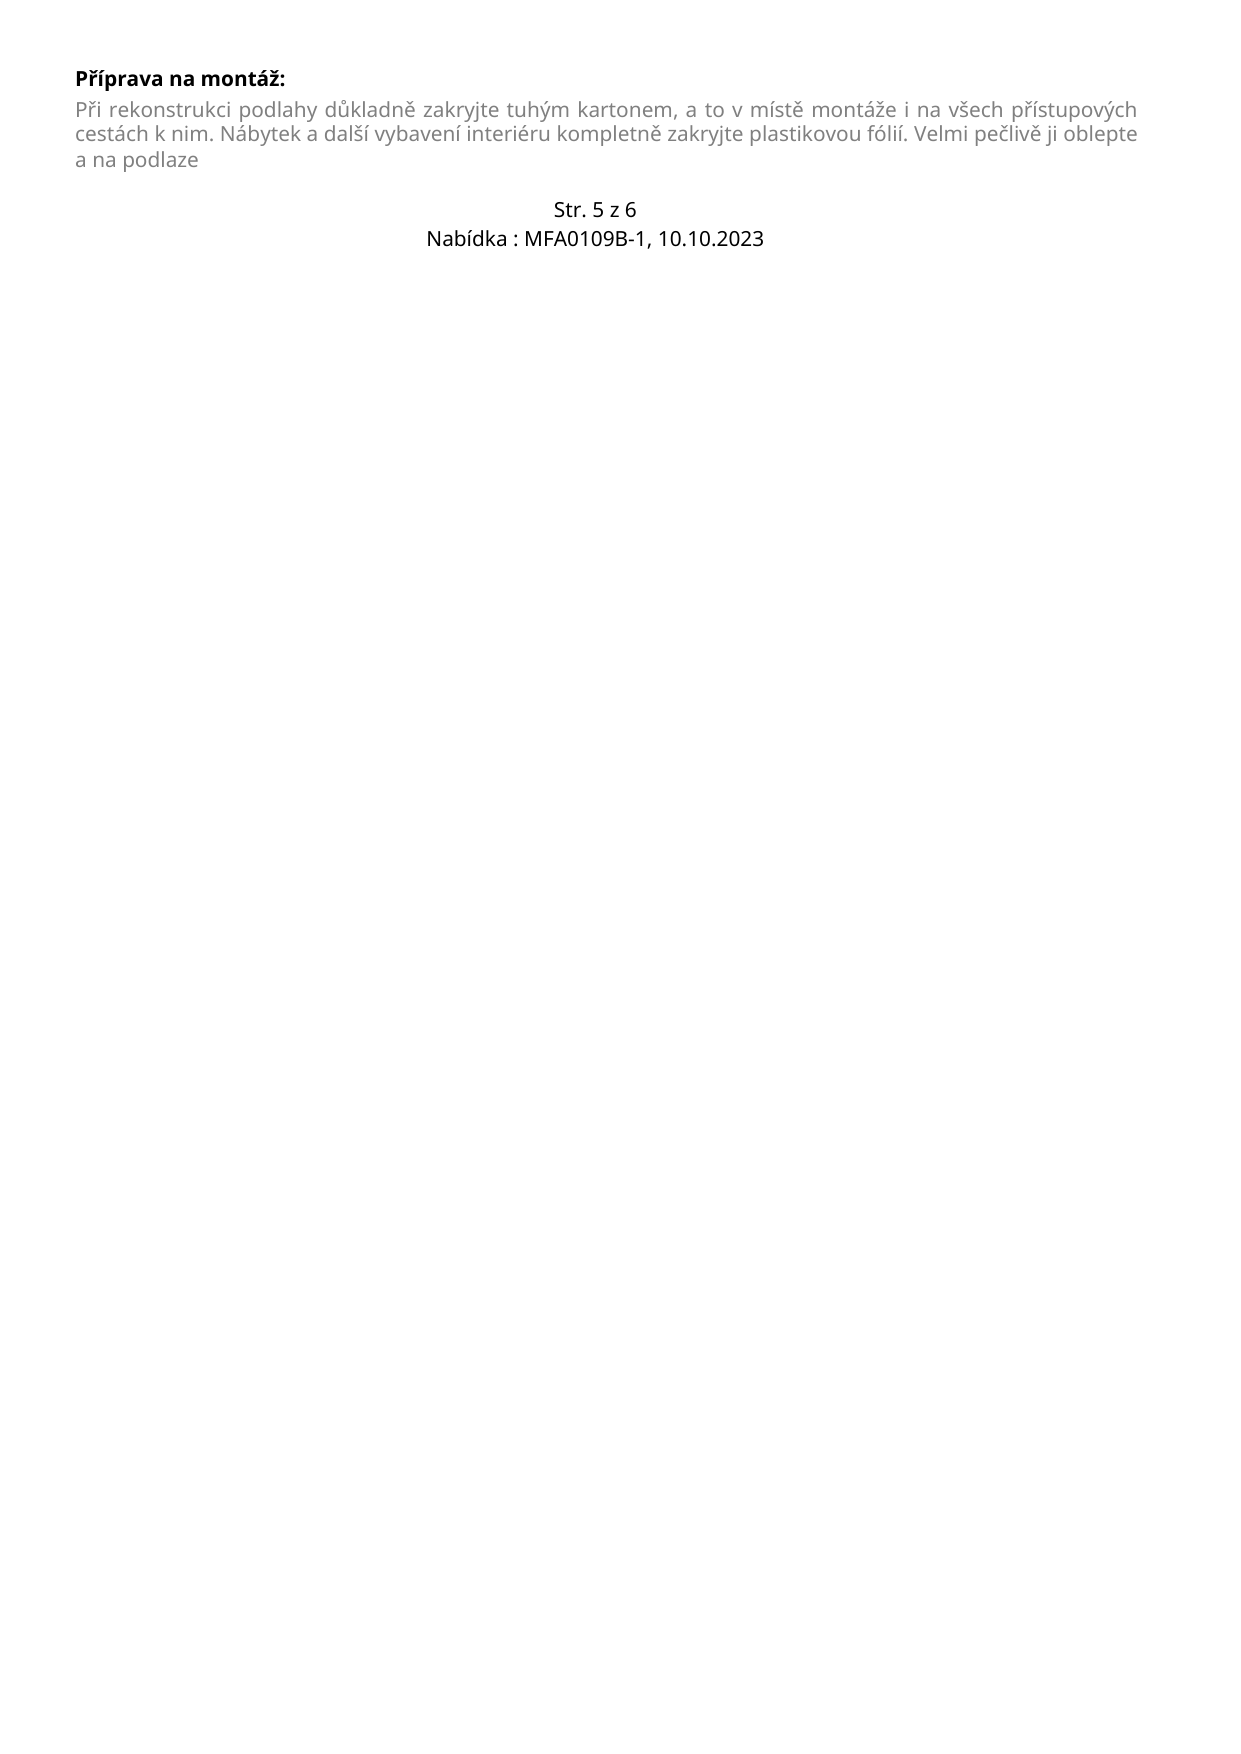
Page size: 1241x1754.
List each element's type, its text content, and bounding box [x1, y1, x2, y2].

text Při rekonstrukci podlahy důkladně zakryjte tuhým kartonem, a to v místě montáže i na všech přístupových cestách k nim. Nábytek a další vybavení interiéru kompletně zakryjte plastikovou fólií. Velmi pečlivě ji oblepte a na podlaze [75, 97, 1140, 173]
text Příprava na montáž: [75, 64, 1140, 92]
text Str. 5 z 6 [75, 196, 1115, 224]
text Nabídka : MFA0109B-1, 10.10.2023 [75, 224, 1115, 252]
